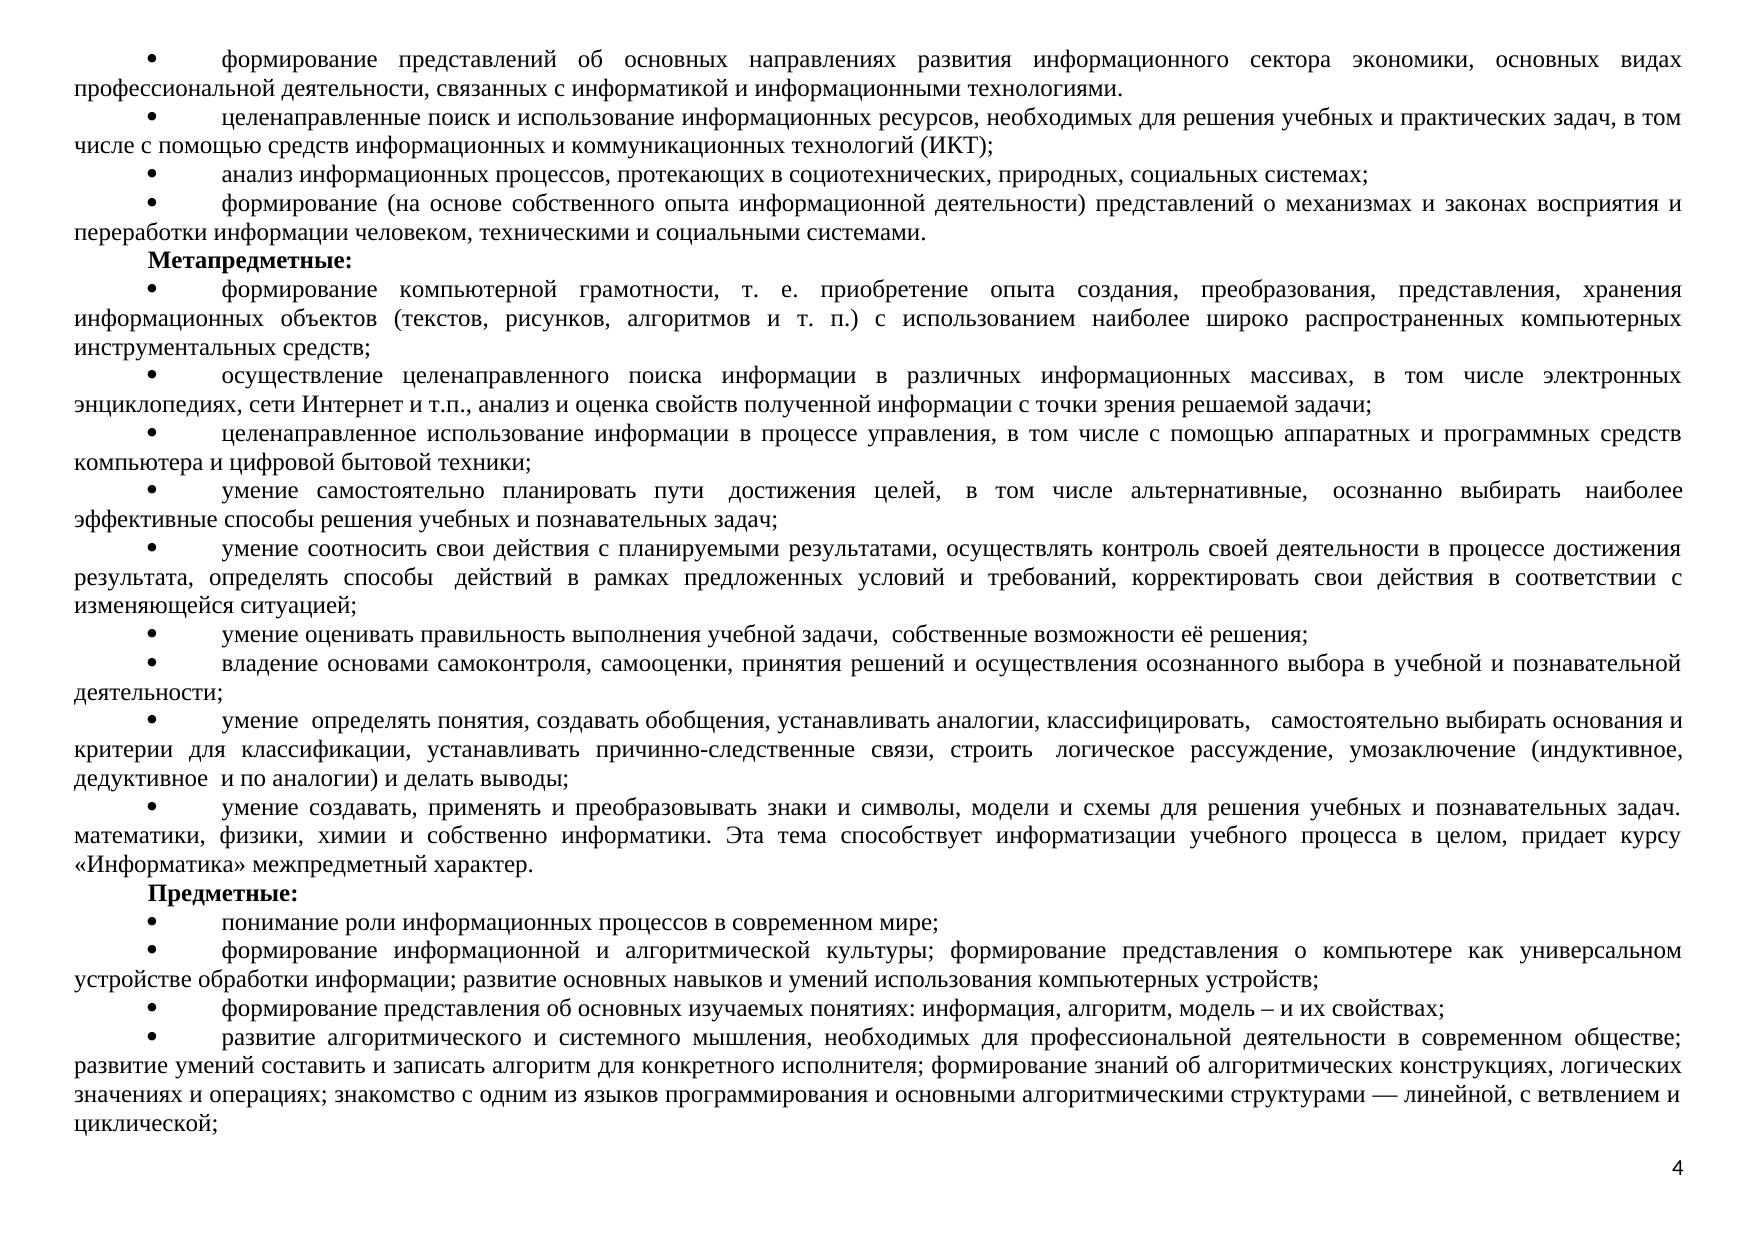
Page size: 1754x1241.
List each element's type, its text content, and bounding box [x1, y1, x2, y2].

list владение основами самоконтроля, самооценки, принятия решений и осуществления осознанного выбора в учебной и познавательной деятельности; [74, 648, 1683, 706]
list формирование представлений об основных направлениях развития информационного сектора экономики, основных видах профессиональной деятельности, связанных с информатикой и информационными технологиями. [74, 44, 1683, 102]
text Метапредметные: [74, 246, 1683, 274]
list формирование информационной и алгоритмической культуры; формирование представления о компьютере как универсальном устройстве обработки информации; развитие основных навыков и умений использования компьютерных устройств; [74, 936, 1683, 993]
list целенаправленное использование информации в процессе управления, в том числе с помощью аппаратных и программных средств компьютера и цифровой бытовой техники; [74, 418, 1683, 476]
list целенаправленные поиск и использование информационных ресурсов, необходимых для решения учебных и практических задач, в том числе с помощью средств информационных и коммуникационных технологий (ИКТ); [74, 102, 1683, 159]
list понимание роли информационных процессов в современном мире; [74, 907, 1683, 936]
text Предметные: [74, 878, 1683, 907]
list анализ информационных процессов, протекающих в социотехнических, природных, социальных системах; [74, 159, 1683, 188]
list формирование (на основе собственного опыта информационной деятельности) представлений о механизмах и законах восприятия и переработки информации человеком, техническими и социальными системами. [74, 188, 1683, 246]
list умение соотносить свои действия с планируемыми результатами, осуществлять контроль своей деятельности в процессе достижения результата, определять способы действий в рамках предложенных условий и требований, корректировать свои действия в соответствии с изменяющейся ситуацией; [74, 533, 1683, 619]
list формирование представления об основных изучаемых понятиях: информация, алгоритм, модель – и их свойствах; [74, 993, 1683, 1022]
list умение создавать, применять и преобразовывать знаки и символы, модели и схемы для решения учебных и познавательных задач. Важнейшее место в курсезанимает тема «Моделирование и формализация», в которой исследуются модели из различных предметных областей: математики, физики, химии и собственно информатики. Эта тема способствует информатизации учебного процесса в целом, придает курсу «Информатика» межпредметный характер. [74, 792, 1683, 878]
list формирование компьютерной грамотности, т. е. приобретение опыта создания, преобразования, представления, хранения информационных объектов (текстов, рисунков, алгоритмов и т. п.) с использованием наиболее широко распространенных компьютерных инструментальных средств; [74, 274, 1683, 361]
list развитие алгоритмического и системного мышления, необходимых для профессиональной деятельности в современном обществе; развитие умений составить и записать алгоритм для конкретного исполнителя; формирование знаний об алгоритмических конструкциях, логических значениях и операциях; знакомство с одним из языков программирования и основными алгоритмическими структурами — линейной, с ветвлением и циклической; [74, 1022, 1683, 1137]
list осуществление целенаправленного поиска информации в различных информационных массивах, в том числе электронных энциклопедиях, сети Интернет и т.п., анализ и оценка свойств полученной информации с точки зрения решаемой задачи; [74, 361, 1683, 418]
list умение самостоятельно планировать пути достижения целей, в том числе альтернативные, осознанно выбирать наиболее эффективные способы решения учебных и познавательных задач; [74, 476, 1683, 533]
list умение определять понятия, создавать обобщения, устанавливать аналогии, классифицировать, самостоятельно выбирать основания и критерии для классификации, устанавливать причинно-следственные связи, строить логическое рассуждение, умозаключение (индуктивное, дедуктивное и по аналогии) и делать выводы; [74, 706, 1683, 792]
list умение оценивать правильность выполнения учебной задачи, собственные возможности её решения; [74, 619, 1683, 648]
